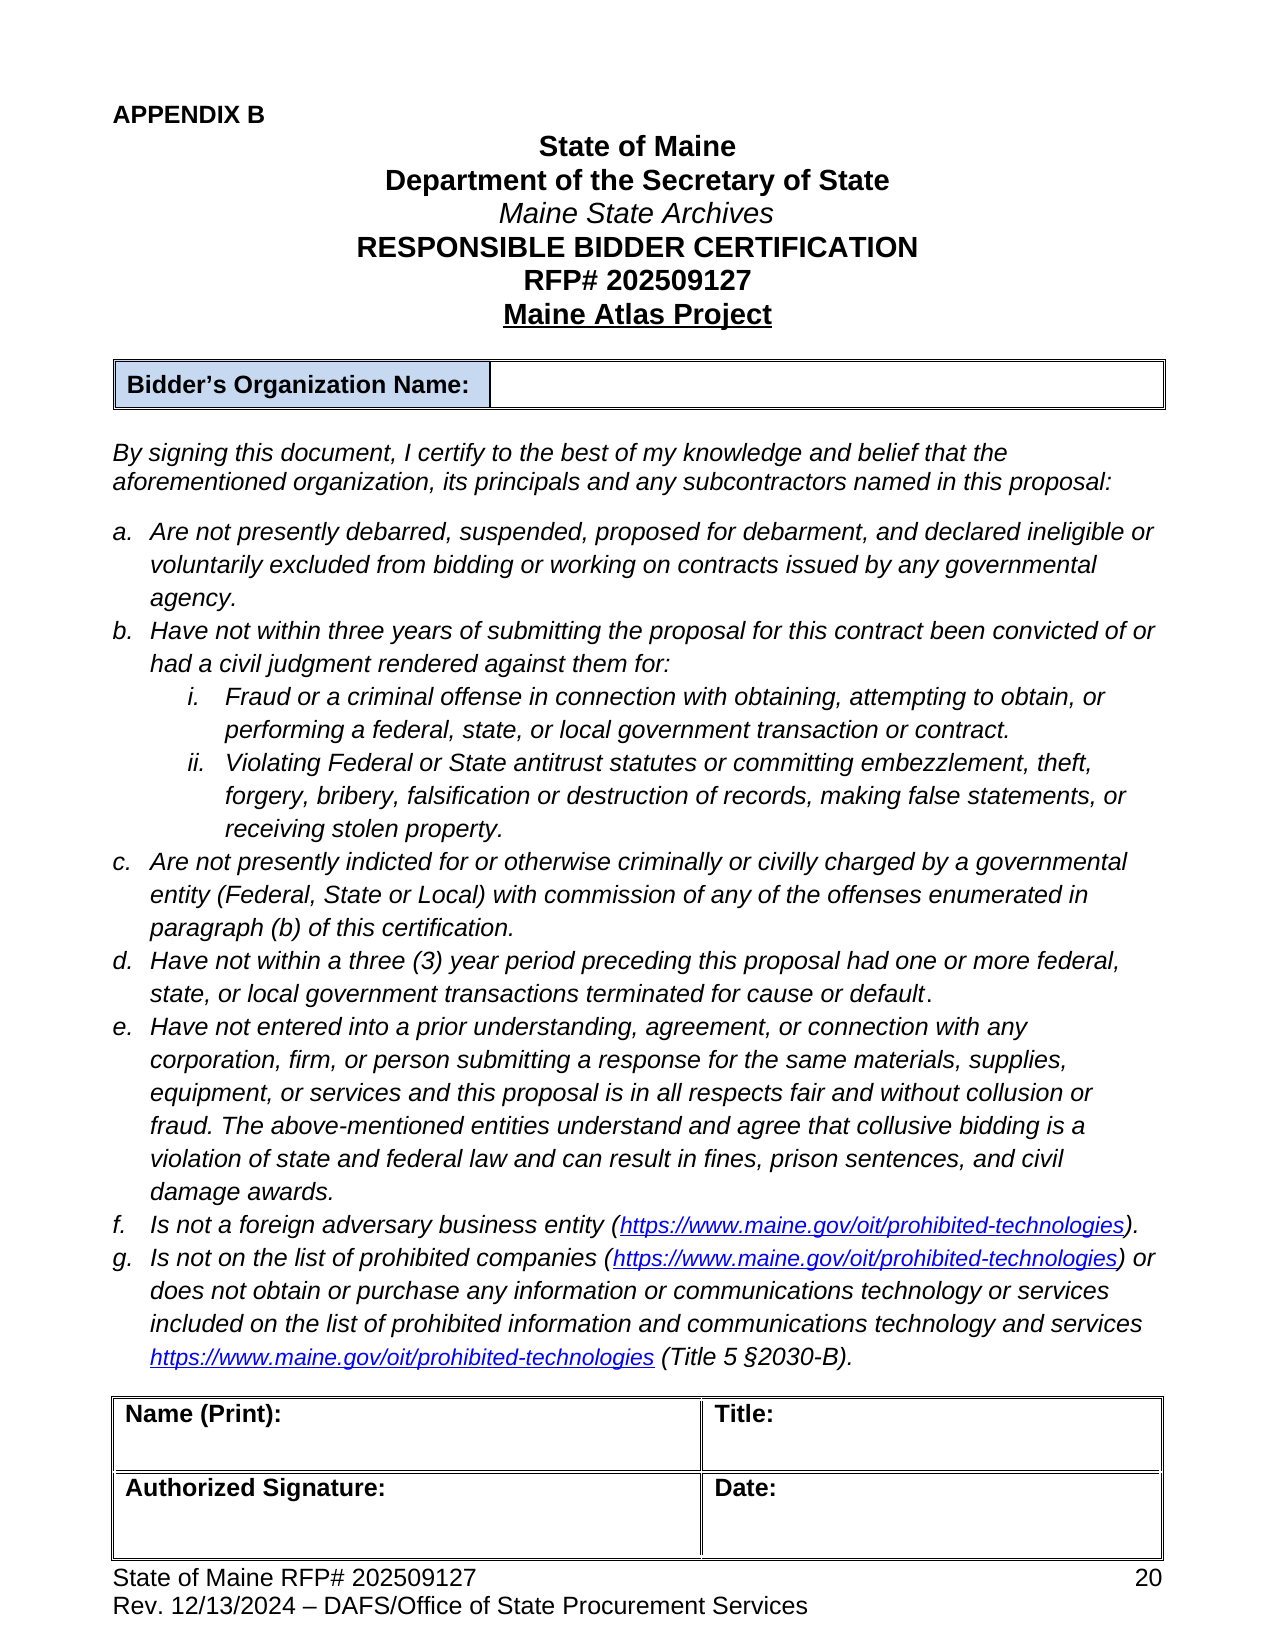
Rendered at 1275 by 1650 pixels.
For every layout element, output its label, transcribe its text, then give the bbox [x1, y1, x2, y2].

table_header [491, 362, 1163, 407]
list Are not presently debarred, suspended, proposed for debarment, and declared ineligible or voluntarily excluded from bidding or working on contracts issued by any governmental agency. [112, 517, 1162, 612]
list Are not presently indicted for or otherwise criminally or civilly charged by a governmental entity (Federal, State or Local) with commission of any of the offenses enumerated in paragraph (b) of this certification. [112, 847, 1162, 942]
text APPENDIX B [112, 100, 1162, 129]
list Have not entered into a prior understanding, agreement, or connection with any corporation, firm, or person submitting a response for the same materials, supplies, equipment, or services and this proposal is in all respects fair and without collusion or fraud. The above-mentioned entities understand and agree that collusive bidding is a violation of state and federal law and can result in fines, prison sentences, and civil damage awards. [112, 1012, 1162, 1206]
table_header Bidder’s Organization Name: [116, 362, 489, 407]
text Department of the Secretary of State [112, 163, 1162, 196]
table_header Name (Print): [113, 1397, 702, 1470]
table_cell Authorized Signature: [113, 1470, 702, 1557]
list Violating Federal or State antitrust statutes or committing embezzlement, theft, forgery, bribery, falsification or destruction of records, making false statements, or receiving stolen property. [187, 748, 1162, 843]
text By signing this document, I certify to the best of my knowledge and belief that the aforementioned organization, its principals and any subcontractors named in this proposal: [112, 438, 1162, 496]
text Maine State Archives [112, 196, 1162, 230]
list Have not within a three (3) year period preceding this proposal had one or more federal, state, or local government transactions terminated for cause or default. [112, 946, 1162, 1008]
list Have not within three years of submitting the proposal for this contract been convicted of or had a civil judgment rendered against them for: [112, 616, 1162, 678]
text RFP# 202509127 [112, 263, 1162, 297]
list Is not a foreign adversary business entity (https://www.maine.gov/oit/prohibited-technologies). [112, 1210, 1162, 1239]
text Maine Atlas Project [112, 297, 1162, 330]
list Is not on the list of prohibited companies (https://www.maine.gov/oit/prohibited-technologies) or does not obtain or purchase any information or communications technology or services included on the list of prohibited information and communications technology and services https://www.maine.gov/oit/prohibited-technologies (Title 5 §2030-B). [112, 1243, 1162, 1371]
table_cell Date: [702, 1470, 1162, 1557]
list Fraud or a criminal offense in connection with obtaining, attempting to obtain, or performing a federal, state, or local government transaction or contract. [187, 682, 1162, 744]
text RESPONSIBLE BIDDER CERTIFICATION [112, 230, 1162, 263]
table_header Title: [702, 1399, 1161, 1470]
text State of Maine [112, 129, 1162, 163]
